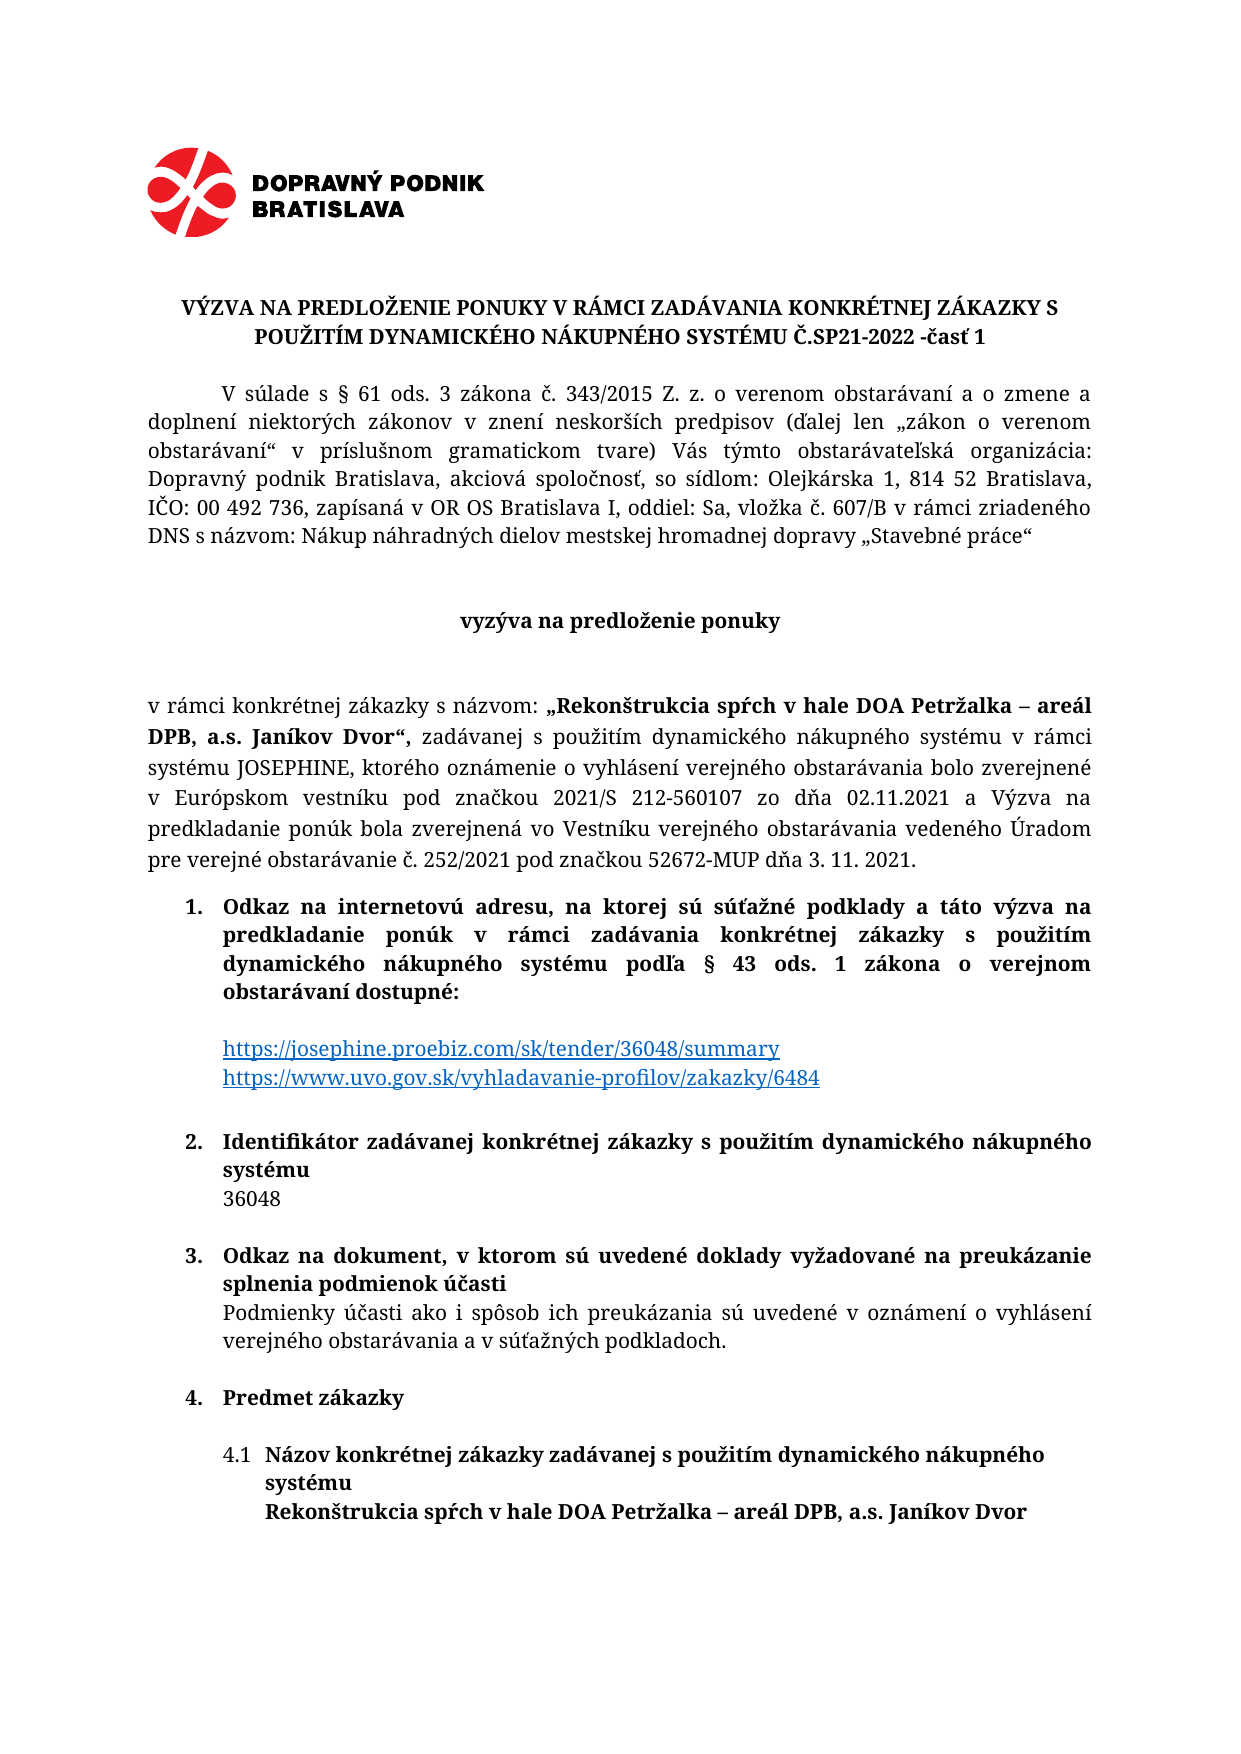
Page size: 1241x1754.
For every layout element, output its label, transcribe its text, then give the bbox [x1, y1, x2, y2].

text V súlade s § 61 ods. 3 zákona č. 343/2015 Z. z. o verenom obstarávaní a o zmene a doplnení niektorých zákonov v znení neskorších predpisov (ďalej len „zákon o verenom obstarávaní“ v príslušnom gramatickom tvare) Vás týmto obstarávateľská organizácia: Dopravný podnik Bratislava, akciová spoločnosť, so sídlom: Olejkárska 1, 814 52 Bratislava, IČO: 00 492 736, zapísaná v OR OS Bratislava I, oddiel: Sa, vložka č. 607/B v rámci zriadeného DNS s názvom: Nákup náhradných dielov mestskej hromadnej dopravy „Stavebné práce“ [148, 379, 1093, 549]
list https://josephine.proebiz.com/sk/tender/36048/summary [223, 1034, 1093, 1063]
list Odkaz na internetovú adresu, na ktorej sú súťažné podklady a táto výzva na predkladanie ponúk v rámci zadávania konkrétnej zákazky s použitím dynamického nákupného systému podľa § 43 ods. 1 zákona o verejnom obstarávaní dostupné: [185, 892, 1093, 1006]
list Odkaz na dokument, v ktorom sú uvedené doklady vyžadované na preukázanie splnenia podmienok účasti [185, 1241, 1093, 1298]
list Podmienky účasti ako i spôsob ich preukázania sú uvedené v oznámení o vyhlásení verejného obstarávania a v súťažných podkladoch. [223, 1298, 1093, 1354]
list Názov konkrétnej zákazky zadávanej s použitím dynamického nákupného systému [223, 1440, 1093, 1497]
list Identifikátor zadávanej konkrétnej zákazky s použitím dynamického nákupného systému [185, 1127, 1093, 1184]
list Predmet zákazky [185, 1383, 1093, 1411]
text VÝZVA NA PREDLOŽENIE PONUKY V RÁMCI ZADÁVANIA KONKRÉTNEJ ZÁKAZKY S POUŽITÍM DYNAMICKÉHO NÁKUPNÉHO SYSTÉMU Č.SP21-2022 -časť 1 [148, 293, 1093, 350]
list Rekonštrukcia spŕch v hale DOA Petržalka – areál DPB, a.s. Janíkov Dvor [265, 1497, 1093, 1525]
text vyzýva na predloženie ponuky [148, 606, 1093, 635]
text v rámci konkrétnej zákazky s názvom: „Rekonštrukcia spŕch v hale DOA Petržalka – areál DPB, a.s. Janíkov Dvor“, zadávanej s použitím dynamického nákupného systému v rámci systému JOSEPHINE, ktorého oznámenie o vyhlásení verejného obstarávania bolo zverejnené v Európskom vestníku pod značkou 2021/S 212-560107 zo dňa 02.11.2021 a Výzva na predkladanie ponúk bola zverejnená vo Vestníku verejného obstarávania vedeného Úradom pre verejné obstarávanie č. 252/2021 pod značkou 52672-MUP dňa 3. 11. 2021. [148, 692, 1093, 873]
list 36048 [223, 1184, 1093, 1212]
list https://www.uvo.gov.sk/vyhladavanie-profilov/zakazky/6484 [223, 1063, 1093, 1091]
